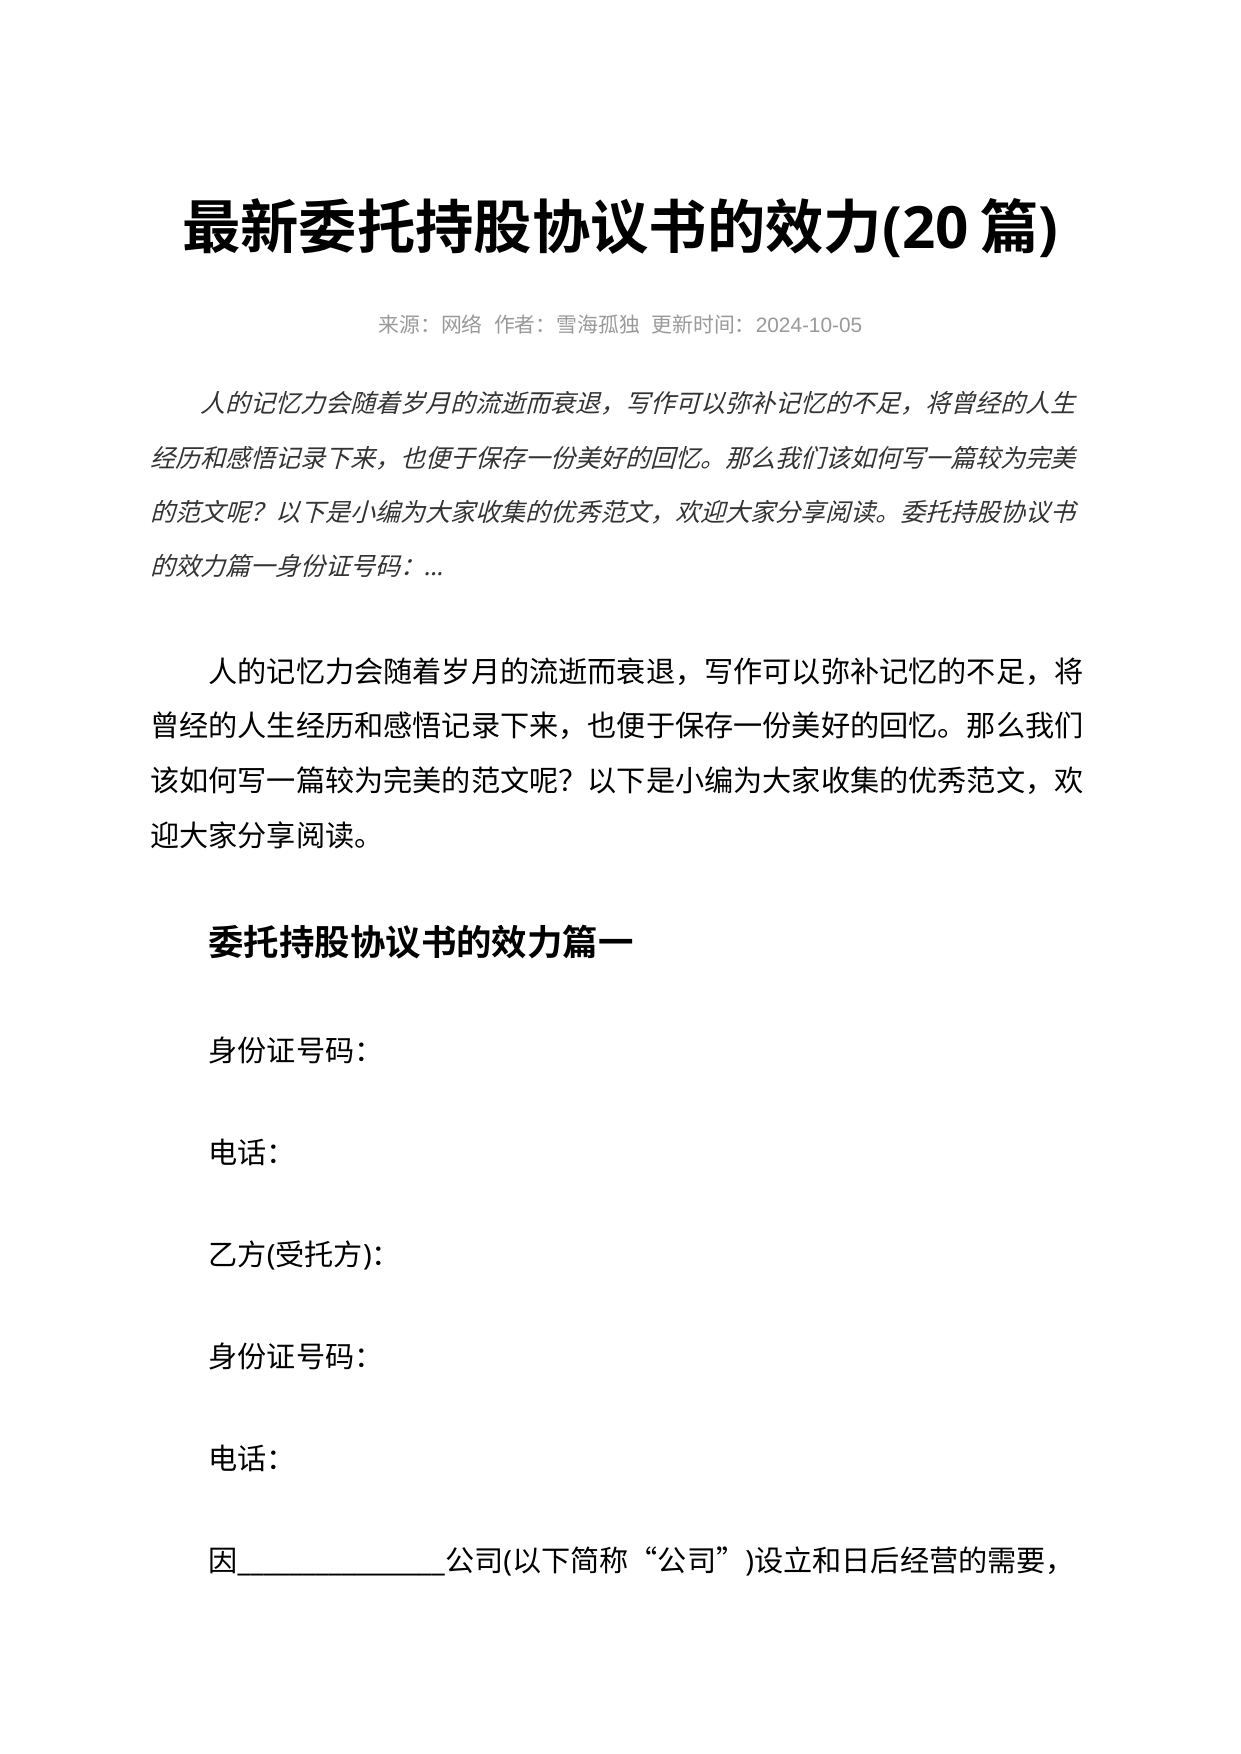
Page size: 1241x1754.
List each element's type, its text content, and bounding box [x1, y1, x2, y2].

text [150, 1537, 1090, 1579]
text 身份证号码： [150, 1028, 1090, 1070]
text 乙方(受托方)： [150, 1232, 1090, 1274]
subtitle 最新委托持股协议书的效力(20篇) [150, 181, 1090, 266]
text 人的记忆力会随着岁月的流逝而衰退，写作可以弥补记忆的不足，将曾经的人生经历和感悟记录下来，也便于保存一份美好的回忆。那么我们该如何写一篇较为完美的范文呢？以下是小编为大家收集的优秀范文，欢迎大家分享阅读。委托持股协议书的效力篇一身份证号码：... [150, 384, 1090, 583]
text 电话： [150, 1130, 1090, 1172]
text 人的记忆力会随着岁月的流逝而衰退，写作可以弥补记忆的不足，将曾经的人生经历和感悟记录下来，也便于保存一份美好的回忆。那么我们该如何写一篇较为完美的范文呢？以下是小编为大家收集的优秀范文，欢迎大家分享阅读。 [150, 648, 1090, 855]
text 委托持股协议书的效力篇一 [150, 914, 1090, 966]
text 身份证号码： [150, 1333, 1090, 1376]
text 来源：网络 作者：雪海孤独 更新时间：2024-10-05 [150, 313, 1090, 337]
text 电话： [150, 1435, 1090, 1478]
